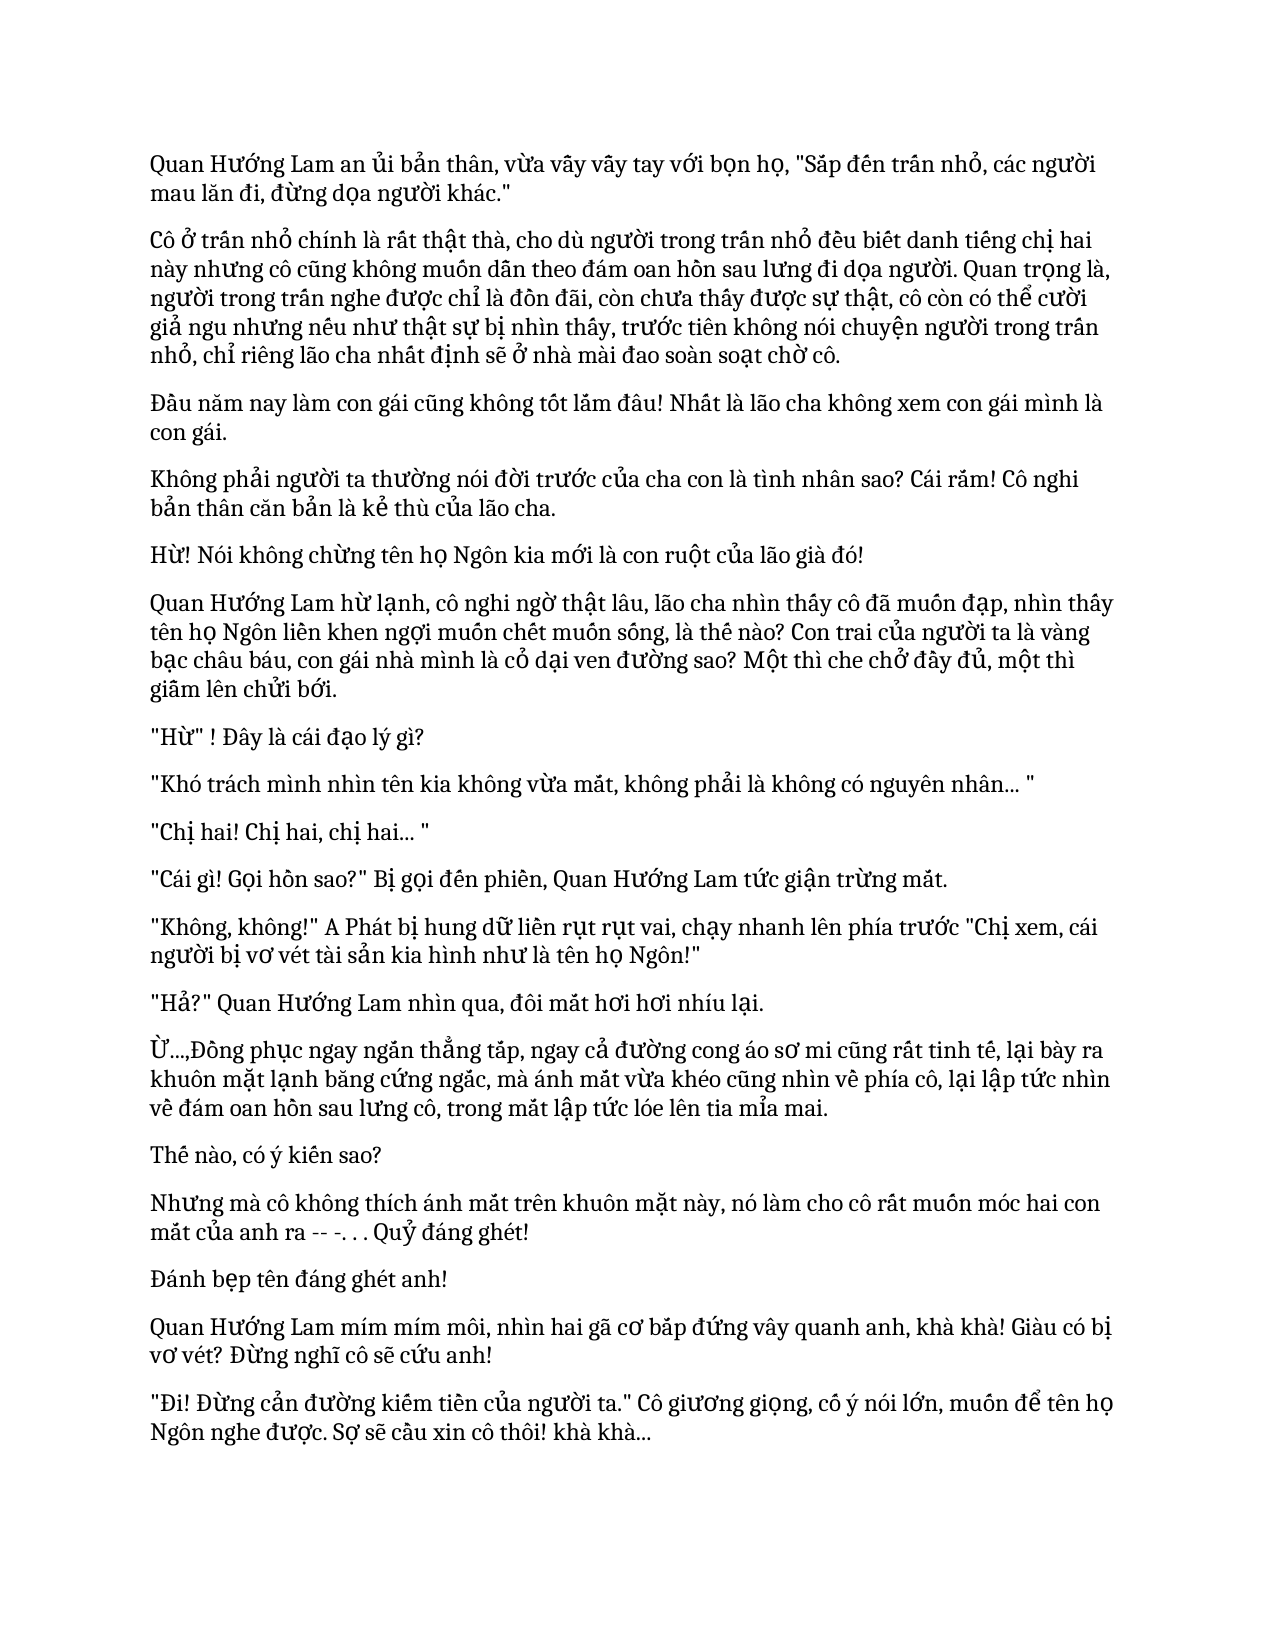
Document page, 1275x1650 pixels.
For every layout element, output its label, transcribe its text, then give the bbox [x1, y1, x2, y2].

text Quan Hướng Lam an ủi bản thân, vừa vẫy vẫy tay với bọn họ, "Sắp đến trấn nhỏ, các người mau lăn đi, đừng dọa người khác." [150, 150, 1125, 207]
text "Chị hai! Chị hai, chị hai... " [150, 817, 1125, 846]
text Quan Hướng Lam hừ lạnh, cô nghi ngờ thật lâu, lão cha nhìn thấy cô đã muốn đạp, nhìn thấy tên họ Ngôn liền khen ngợi muốn chết muốn sống, là thế nào? Con trai của người ta là vàng bạc châu báu, con gái nhà mình là cỏ dại ven đường sao? Một thì che chở đầy đủ, một thì giẫm lên chửi bới. [150, 589, 1125, 704]
text Thế nào, có ý kiến sao? [150, 1141, 1125, 1170]
text Không phải người ta thường nói đời trước của cha con là tình nhân sao? Cái rắm! Cô nghi bản thân căn bản là kẻ thù của lão cha. [150, 465, 1125, 522]
text "Hừ" ! Đây là cái đạo lý gì? [150, 722, 1125, 751]
text "Hả?" Quan Hướng Lam nhìn qua, đôi mắt hơi hơi nhíu lại. [150, 989, 1125, 1017]
text Cô ở trấn nhỏ chính là rất thật thà, cho dù người trong trấn nhỏ đều biết danh tiếng chị hai này nhưng cô cũng không muốn dẫn theo đám oan hồn sau lưng đi dọa người. Quan trọng là, người trong trấn nghe được chỉ là đồn đãi, còn chưa thấy được sự thật, cô còn có thể cười giả ngu nhưng nếu như thật sự bị nhìn thấy, trước tiên không nói chuyện người trong trấn nhỏ, chỉ riêng lão cha nhất định sẽ ở nhà mài đao soàn soạt chờ cô. [150, 226, 1125, 370]
text "Khó trách mình nhìn tên kia không vừa mắt, không phải là không có nguyên nhân... " [150, 770, 1125, 799]
text Đầu năm nay làm con gái cũng không tốt lắm đâu! Nhất là lão cha không xem con gái mình là con gái. [150, 389, 1125, 446]
text Ừ...,Đồng phục ngay ngắn thẳng tắp, ngay cả đường cong áo sơ mi cũng rất tinh tế, lại bày ra khuôn mặt lạnh băng cứng ngắc, mà ánh mắt vừa khéo cũng nhìn về phía cô, lại lập tức nhìn về đám oan hồn sau lưng cô, trong mắt lập tức lóe lên tia mỉa mai. [150, 1036, 1125, 1122]
text "Đi! Đừng cản đường kiếm tiền của người ta." Cô giương giọng, cố ý nói lớn, muốn để tên họ Ngôn nghe được. Sợ sẽ cầu xin cô thôi! khà khà... [150, 1389, 1125, 1446]
text Đánh bẹp tên đáng ghét anh! [150, 1265, 1125, 1294]
text Hừ! Nói không chừng tên họ Ngôn kia mới là con ruột của lão già đó! [150, 541, 1125, 570]
text "Cái gì! Gọi hồn sao?" Bị gọi đến phiền, Quan Hướng Lam tức giận trừng mắt. [150, 865, 1125, 894]
text Nhưng mà cô không thích ánh mắt trên khuôn mặt này, nó làm cho cô rất muốn móc hai con mắt của anh ra -- -. . . Quỷ đáng ghét! [150, 1189, 1125, 1246]
text Quan Hướng Lam mím mím môi, nhìn hai gã cơ bắp đứng vây quanh anh, khà khà! Giàu có bị vơ vét? Đừng nghĩ cô sẽ cứu anh! [150, 1312, 1125, 1370]
text "Không, không!" A Phát bị hung dữ liền rụt rụt vai, chạy nhanh lên phía trước "Chị xem, cái người bị vơ vét tài sản kia hình như là tên họ Ngôn!" [150, 912, 1125, 970]
